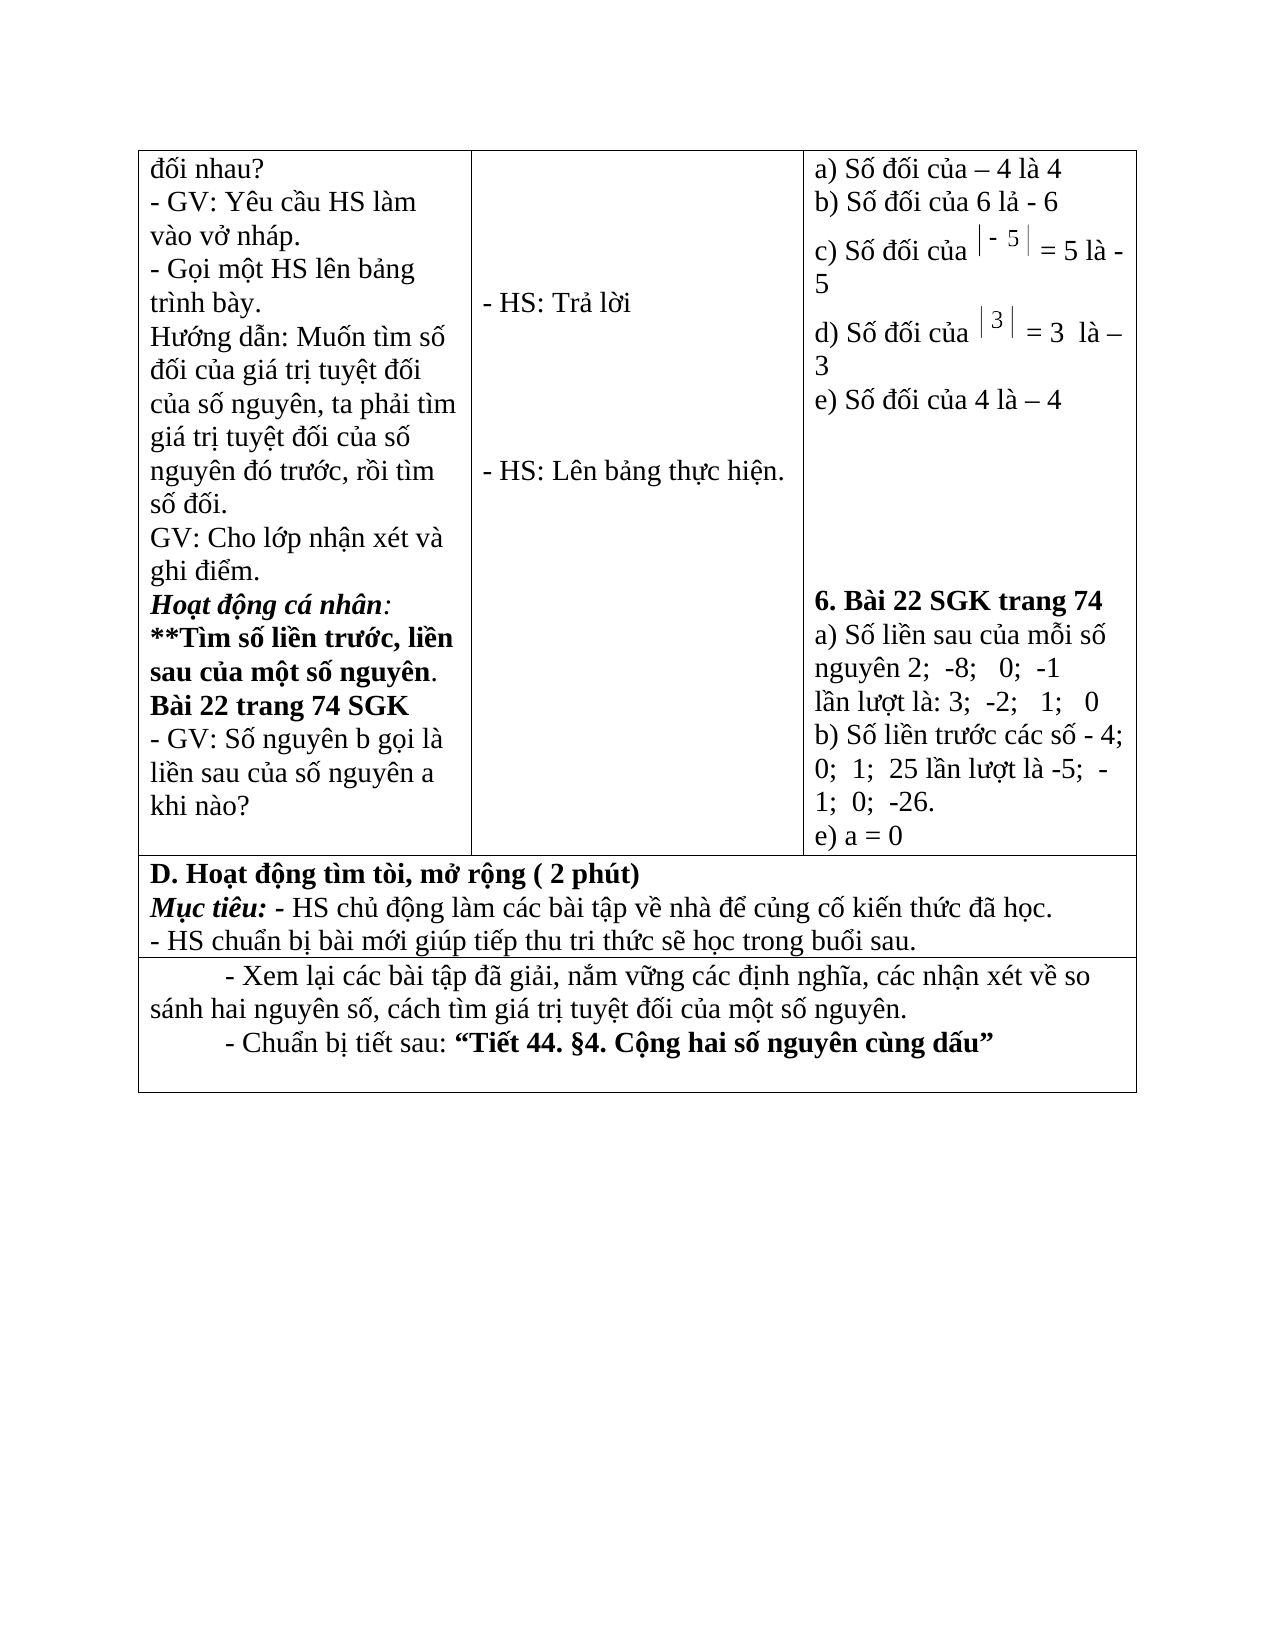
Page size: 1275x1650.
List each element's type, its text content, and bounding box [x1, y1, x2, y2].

table_cell - Xem lại các bài tập đã giải, nắm vững các định nghĩa, các nhận xét về so sánh hai nguyên số, cách tìm giá trị tuyệt đối của một số nguyên. - Chuẩn bị tiết sau: “Tiết 44. §4. Cộng hai số nguyên cùng dấu” [139, 958, 1136, 1092]
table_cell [139, 151, 471, 855]
table_cell D. Hoạt động tìm tòi, mở rộng ( 2 phút) Mục tiêu: - HS chủ động làm các bài tập về nhà để củng cố kiến thức đã học. - HS chuẩn bị bài mới giúp tiếp thu tri thức sẽ học trong buổi sau. [139, 856, 1136, 957]
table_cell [472, 151, 803, 855]
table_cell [804, 151, 1136, 855]
